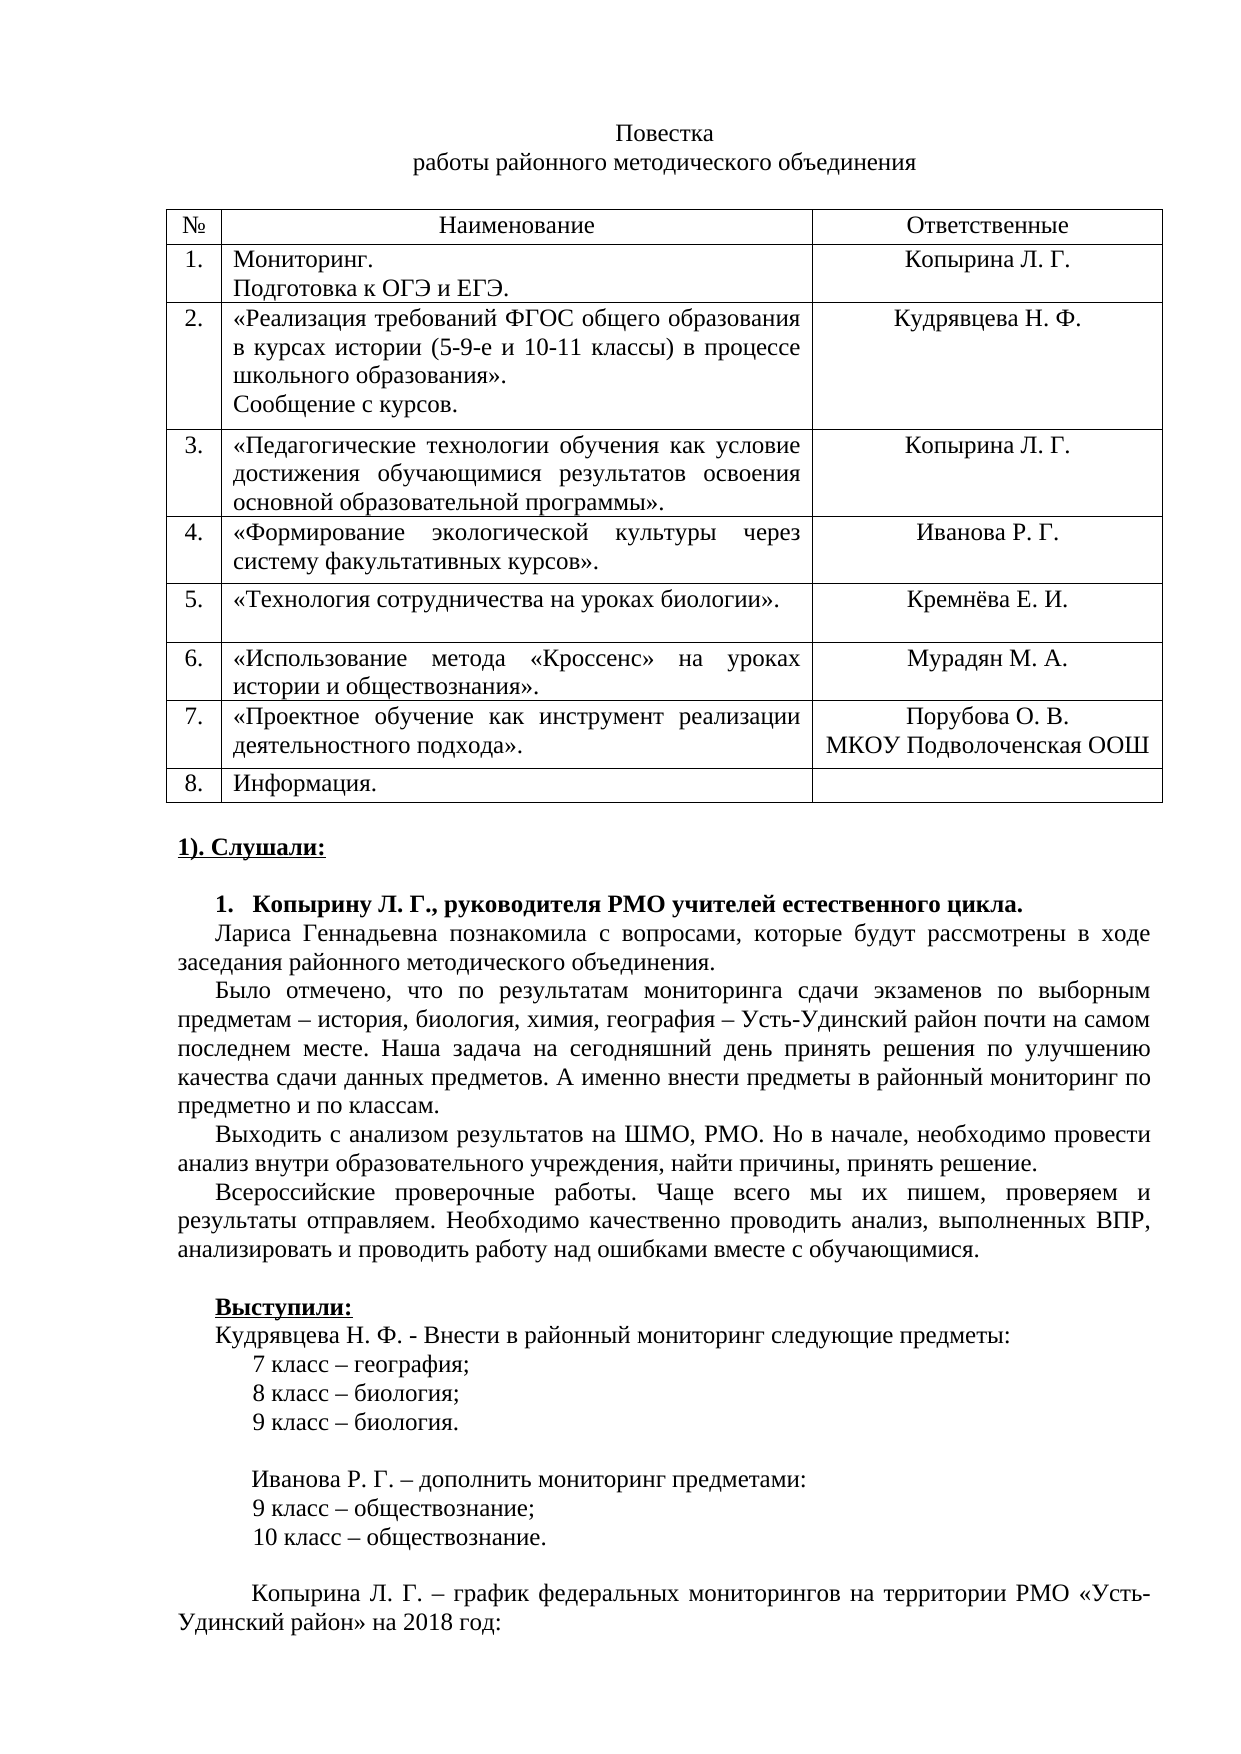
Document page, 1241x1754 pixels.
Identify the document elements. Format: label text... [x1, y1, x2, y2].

list 9 класс – обществознание; [252, 1493, 1152, 1522]
table_header Наименование [222, 210, 812, 243]
text Копырина Л. Г. – график федеральных мониторингов на территории РМО «Усть-Удинский район» на 2018 год: [177, 1578, 1152, 1636]
table_header № [167, 210, 221, 243]
table_cell Информация. [222, 769, 812, 802]
table_cell Кремнёва Е. И. [813, 584, 1162, 642]
table_cell «Реализация требований ФГОС общего образования в курсах истории (5-9-е и 10-11 классы) в процессе школьного образования». Сообщение с курсов. [222, 303, 812, 429]
text Повестка [177, 118, 1152, 147]
table_cell Иванова Р. Г. [813, 517, 1162, 583]
list 10 класс – обществознание. [252, 1522, 1152, 1550]
table_cell 7. [167, 701, 221, 767]
text Было отмечено, что по результатам мониторинга сдачи экзаменов по выборным предметам – история, биология, химия, география – Усть-Удинский район почти на самом последнем месте. Наша задача на сегодняшний день принять решения по улучшению качества сдачи данных предметов. А именно внести предметы в районный мониторинг по предметно и по классам. [177, 975, 1152, 1119]
text Выступили: [177, 1292, 1152, 1320]
text Лариса Геннадьевна познакомила с вопросами, которые будут рассмотрены в ходе заседания районного методического объединения. [177, 918, 1152, 975]
table_cell 5. [167, 584, 221, 642]
text Всероссийские проверочные работы. Чаще всего мы их пишем, проверяем и результаты отправляем. Необходимо качественно проводить анализ, выполненных ВПР, анализировать и проводить работу над ошибками вместе с обучающимися. [177, 1177, 1152, 1263]
table_cell Мониторинг. Подготовка к ОГЭ и ЕГЭ. [222, 245, 812, 302]
table_cell 4. [167, 517, 221, 583]
list Копырину Л. Г., руководителя РМО учителей естественного цикла. [215, 889, 1152, 918]
table_cell 3. [167, 430, 221, 516]
table_cell 2. [167, 303, 221, 429]
text Иванова Р. Г. – дополнить мониторинг предметами: [177, 1464, 1152, 1493]
table_cell [813, 769, 1162, 802]
table_cell 6. [167, 643, 221, 700]
table_cell Порубова О. В. МКОУ Подволоченская ООШ [813, 701, 1162, 767]
list 7 класс – география; [252, 1349, 1152, 1378]
list 8 класс – биология; [252, 1378, 1152, 1407]
table_cell «Формирование экологической культуры через систему факультативных курсов». [222, 517, 812, 583]
text Кудрявцева Н. Ф. - Внести в районный мониторинг следующие предметы: [177, 1320, 1152, 1349]
list 9 класс – биология. [252, 1407, 1152, 1435]
table_cell 1. [167, 245, 221, 302]
table_cell «Использование метода «Кроссенс» на уроках истории и обществознания». [222, 643, 812, 700]
table_cell Мурадян М. А. [813, 643, 1162, 700]
text работы районного методического объединения [177, 147, 1152, 176]
table_header Ответственные [813, 210, 1162, 243]
text 1). Слушали: [177, 832, 1152, 860]
table_cell Кудрявцева Н. Ф. [813, 303, 1162, 429]
table_cell «Проектное обучение как инструмент реализации деятельностного подхода». [222, 701, 812, 767]
table_cell Копырина Л. Г. [813, 245, 1162, 302]
table_cell 8. [167, 769, 221, 802]
table_cell «Педагогические технологии обучения как условие достижения обучающимися результатов освоения основной образовательной программы». [222, 430, 812, 516]
text Выходить с анализом результатов на ШМО, РМО. Но в начале, необходимо провести анализ внутри образовательного учреждения, найти причины, принять решение. [177, 1119, 1152, 1177]
table_cell Копырина Л. Г. [813, 430, 1162, 516]
table_cell «Технология сотрудничества на уроках биологии». [222, 584, 812, 642]
